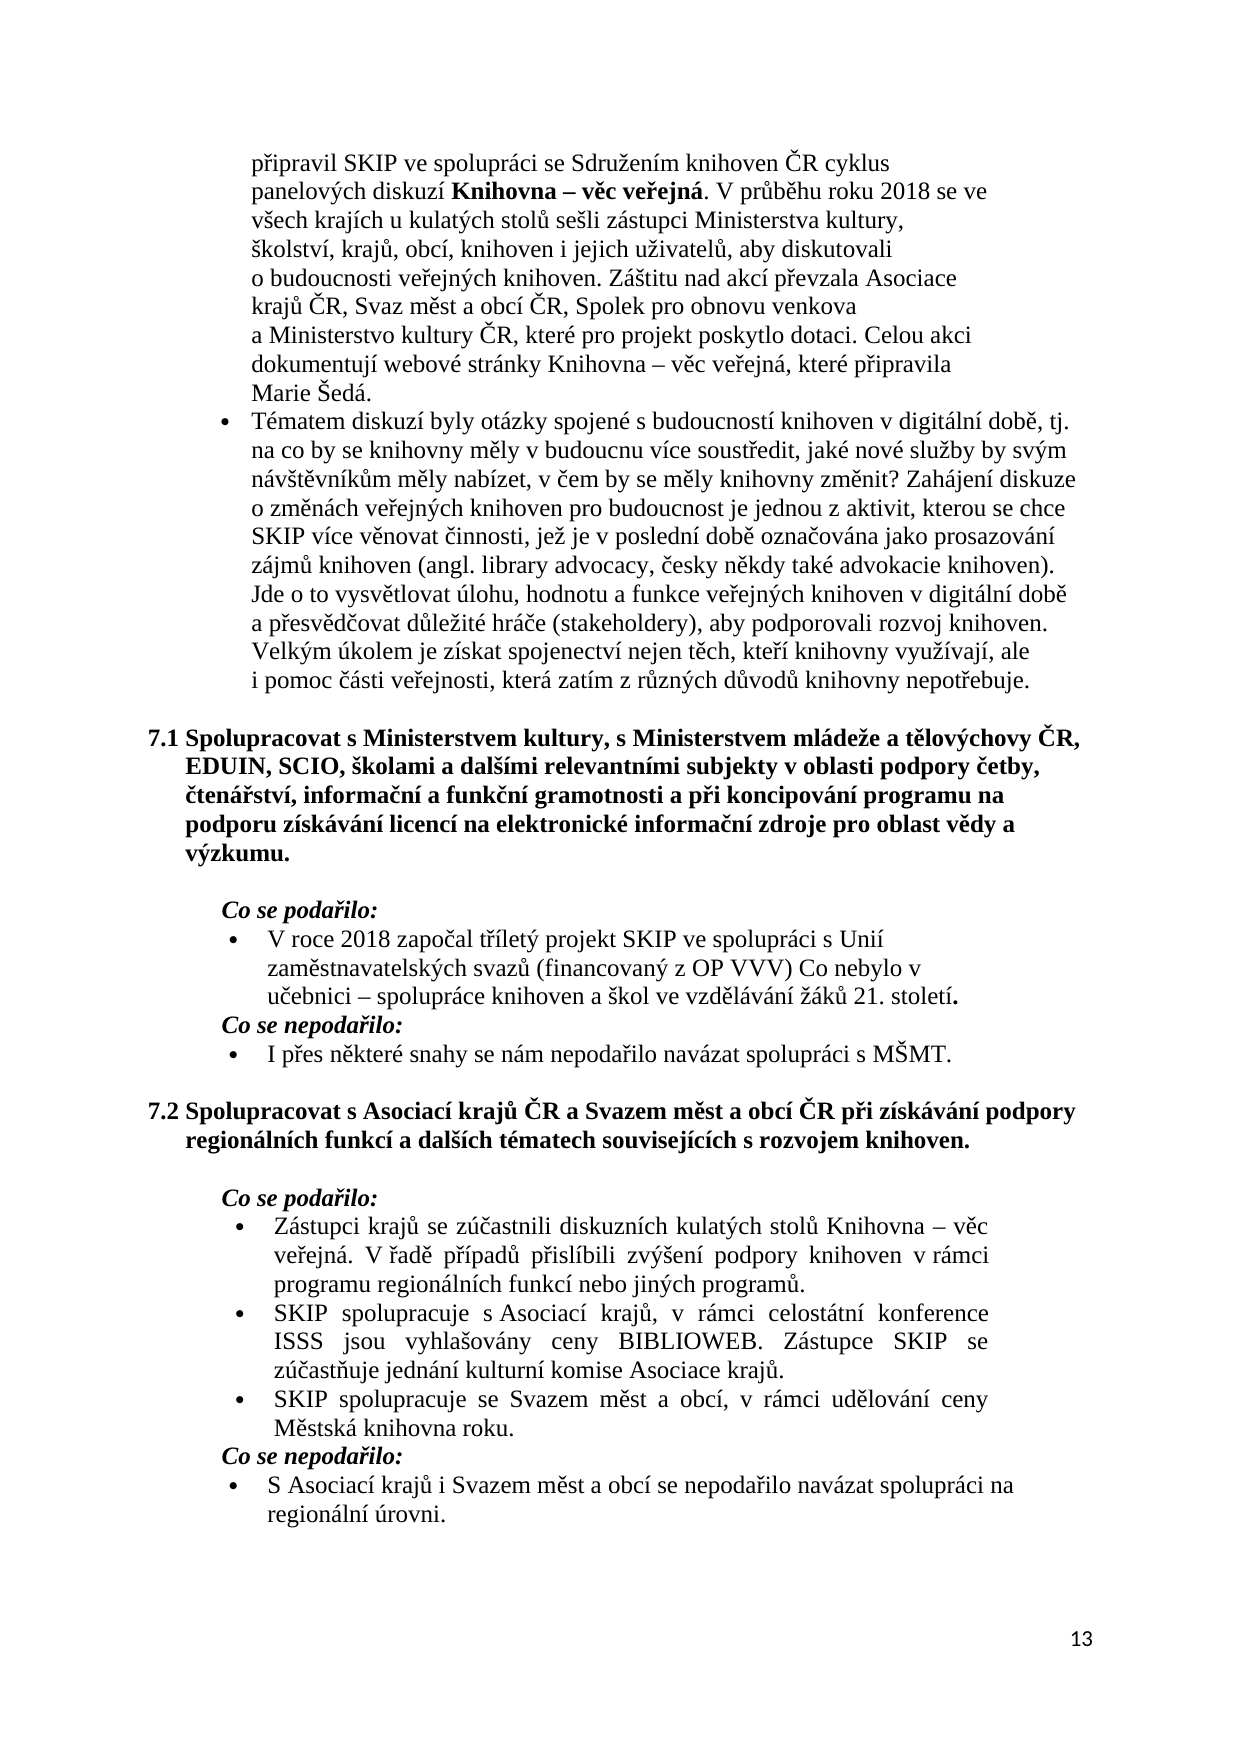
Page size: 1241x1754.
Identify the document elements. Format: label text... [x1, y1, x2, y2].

text Co se nepodařilo: [148, 1010, 989, 1039]
list SKIP spolupracuje s Asociací krajů, v rámci celostátní konference ISSS jsou vyhlašovány ceny BIBLIOWEB. Zástupce SKIP se zúčastňuje jednání kulturní komise Asociace krajů. [236, 1298, 989, 1384]
list Zástupci krajů se zúčastnili diskuzních kulatých stolů Knihovna – věc veřejná. V řadě případů přislíbili zvýšení podpory knihoven v rámci programu regionálních funkcí nebo jiných programů. [236, 1211, 989, 1298]
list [221, 148, 989, 406]
text Co se nepodařilo: [148, 1441, 989, 1470]
list SKIP spolupracuje se Svazem měst a obcí, v rámci udělování ceny Městská knihovna roku. [236, 1384, 989, 1441]
text Co se podařilo: [192, 895, 989, 924]
list I přes některé snahy se nám nepodařilo navázat spolupráci s MŠMT. [229, 1039, 989, 1068]
list Tématem diskuzí byly otázky spojené s budoucností knihoven v digitální době, tj. na co by se knihovny měly v budoucnu více soustředit, jaké nové služby by svým návštěvníkům měly nabízet, v čem by se měly knihovny změnit? Zahájení diskuze o změnách veřejných knihoven pro budoucnost je jednou z aktivit, kterou se chce SKIP více věnovat činnosti, jež je v poslední době označována jako prosazování zájmů knihoven (angl. library advocacy, česky někdy také advokacie knihoven). Jde o to vysvětlovat úlohu, hodnotu a funkce veřejných knihoven v digitální době a přesvědčovat důležité hráče (stakeholdery), aby podporovali rozvoj knihoven. Velkým úkolem je získat spojenectví nejen těch, kteří knihovny využívají, ale i pomoc části veřejnosti, která zatím z různých důvodů knihovny nepotřebuje. [221, 406, 1093, 694]
list Spolupracovat s Asociací krajů ČR a Svazem měst a obcí ČR při získávání podpory regionálních funkcí a dalších tématech souvisejících s rozvojem knihoven. [148, 1096, 1093, 1154]
list S Asociací krajů i Svazem měst a obcí se nepodařilo navázat spolupráci na regionální úrovni. [229, 1470, 1093, 1528]
list V roce 2018 započal tříletý projekt SKIP ve spolupráci s Unií zaměstnavatelských svazů (financovaný z OP VVV) Co nebylo v učebnici – spolupráce knihoven a škol ve vzdělávání žáků 21. století. [229, 924, 989, 1010]
text Co se podařilo: [192, 1183, 989, 1211]
list Spolupracovat s Ministerstvem kultury, s Ministerstvem mládeže a tělovýchovy ČR, EDUIN, SCIO, školami a dalšími relevantními subjekty v oblasti podpory četby, čtenářství, informační a funkční gramotnosti a při koncipování programu na podporu získávání licencí na elektronické informační zdroje pro oblast vědy a výzkumu. [148, 723, 1093, 866]
